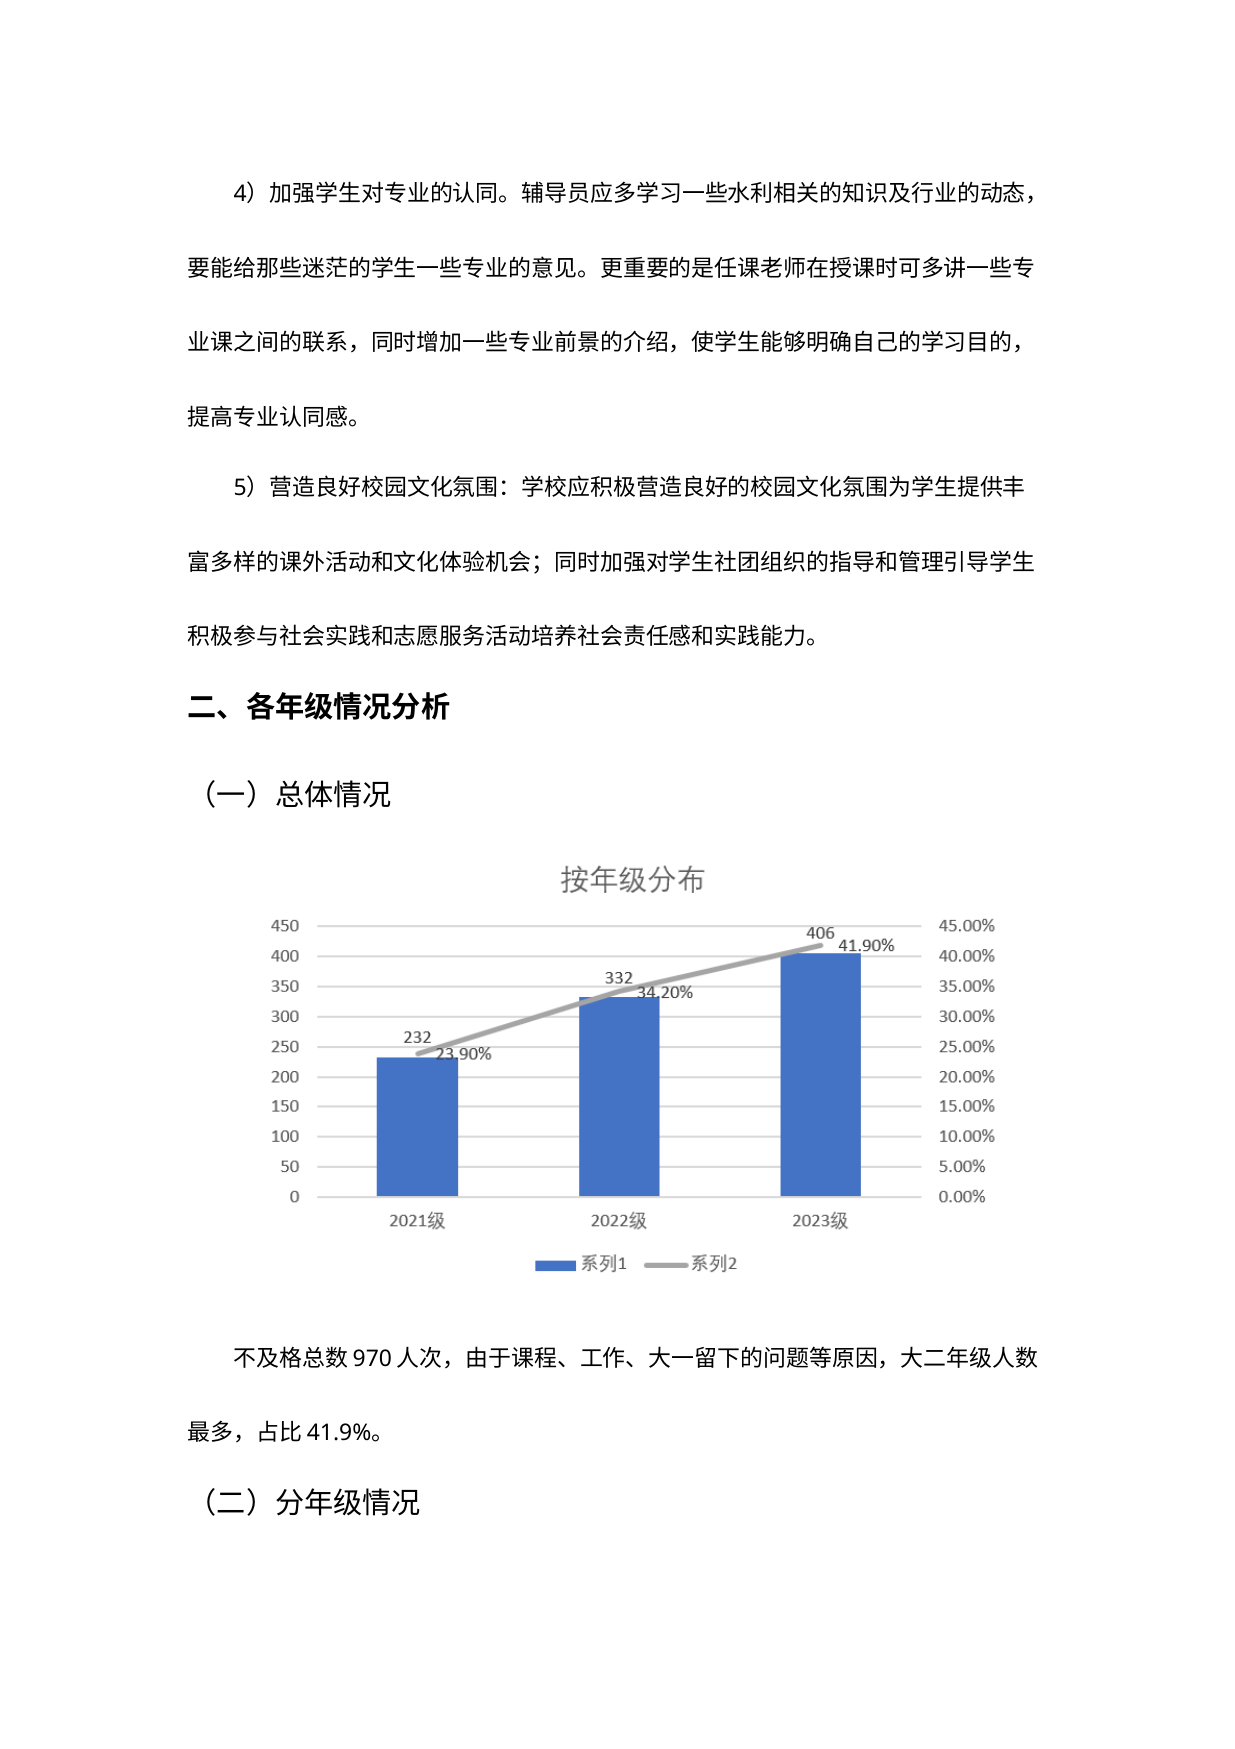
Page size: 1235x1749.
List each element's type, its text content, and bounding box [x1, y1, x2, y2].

picture [262, 848, 1007, 1293]
text 二、各年级情况分析 [187, 672, 1047, 737]
text （一）总体情况 [187, 760, 1047, 825]
text 不及格总数970人次，由于课程、工作、大一留下的问题等原因，大二年级人数最多，占比41.9%。 [187, 1324, 1047, 1463]
text 4）加强学生对专业的认同。辅导员应多学习一些水利相关的知识及行业的动态，要能给那些迷茫的学生一些专业的意见。更重要的是任课老师在授课时可多讲一些专业课之间的联系，同时增加一些专业前景的介绍，使学生能够明确自己的学习目的，提高专业认同感。 [187, 159, 1047, 448]
text 5）营造良好校园文化氛围：学校应积极营造良好的校园文化氛围为学生提供丰富多样的课外活动和文化体验机会；同时加强对学生社团组织的指导和管理引导学生积极参与社会实践和志愿服务活动培养社会责任感和实践能力。 [187, 453, 1047, 667]
text （二）分年级情况 [187, 1468, 1047, 1533]
